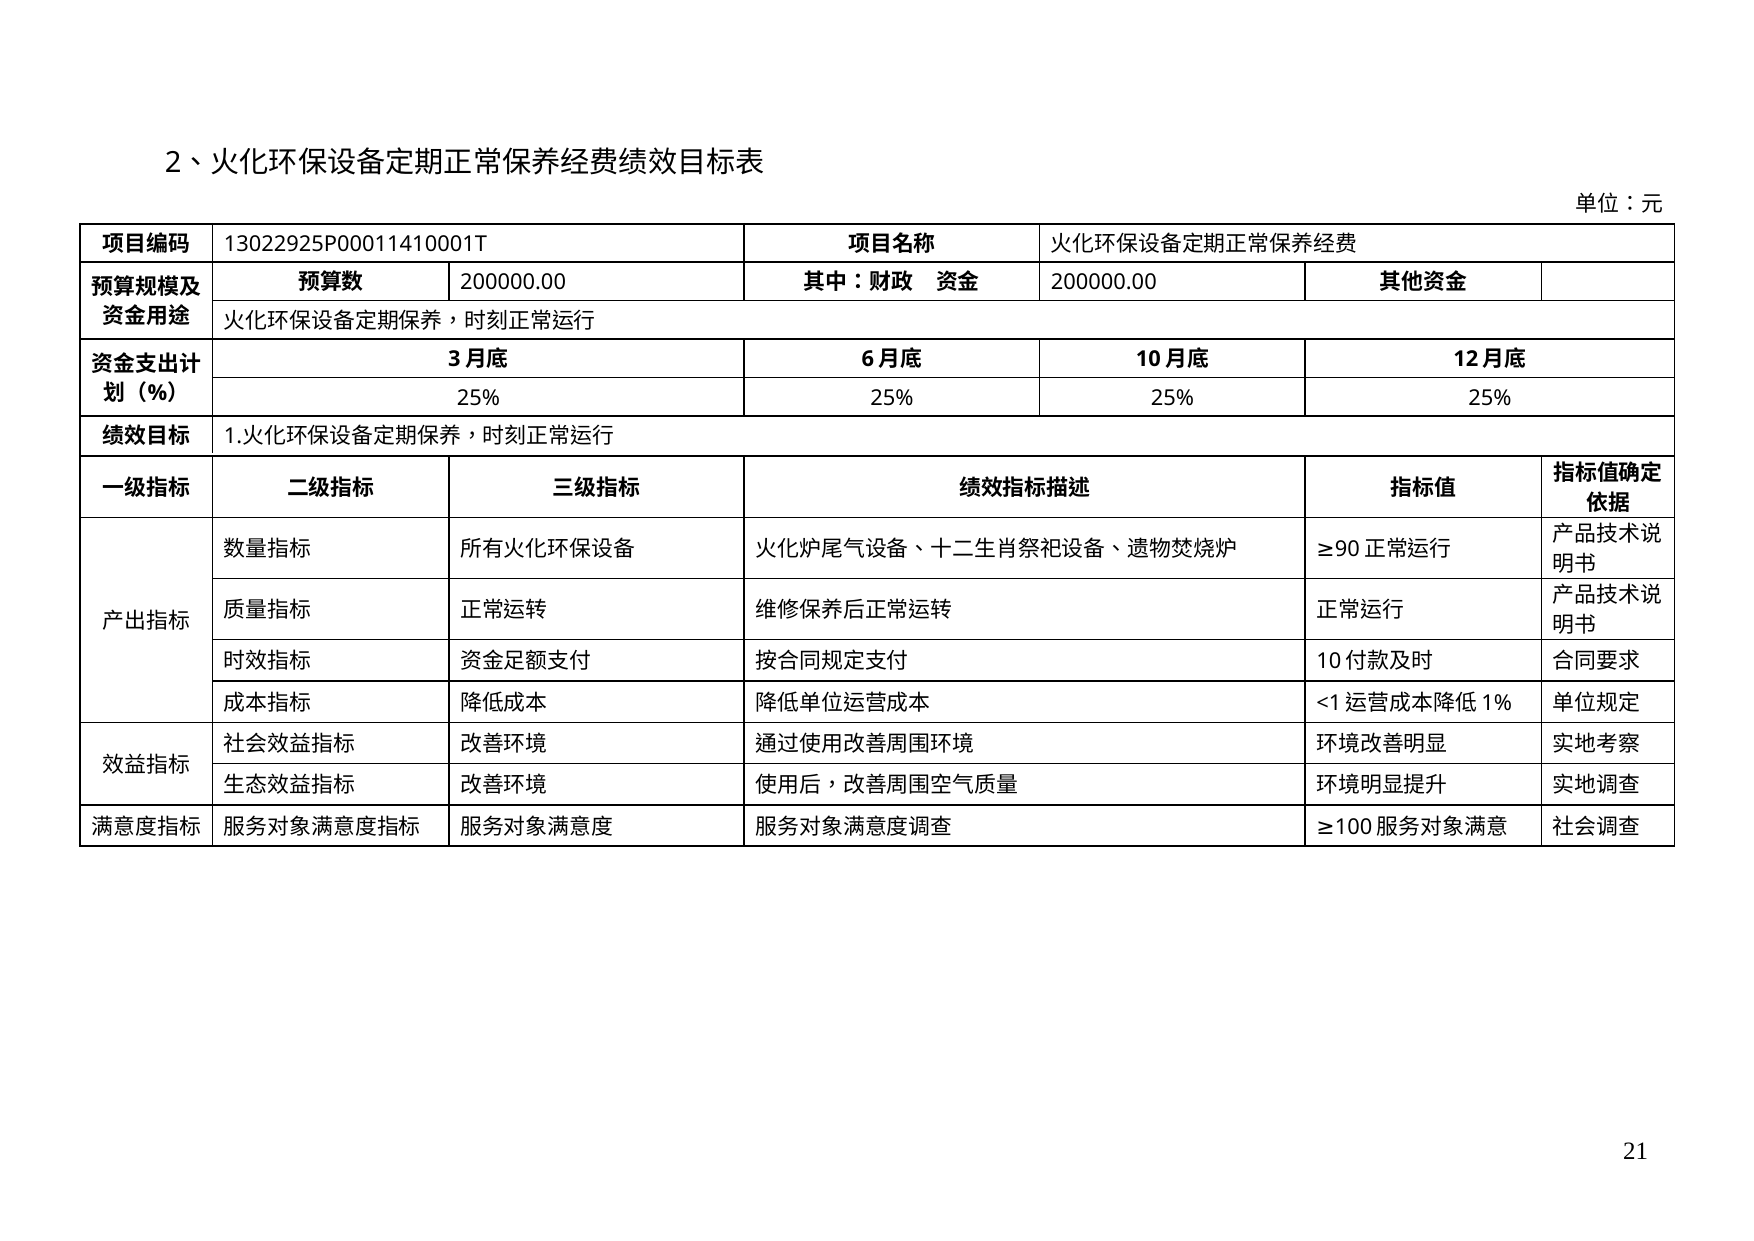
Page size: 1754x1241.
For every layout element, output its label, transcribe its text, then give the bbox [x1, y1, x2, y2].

table_cell 服务对象满意度指标 [213, 806, 448, 845]
table_cell 1.火化环保设备定期保养，时刻正常运行 [213, 417, 1674, 453]
table_cell 200000.00 [450, 263, 743, 300]
table_cell 环境改善明显 [1306, 723, 1541, 763]
table_cell 通过使用改善周围环境 [745, 723, 1304, 763]
table_cell [1542, 263, 1674, 300]
table_cell 25% [1040, 378, 1304, 415]
table_cell 社会效益指标 [213, 723, 448, 763]
table_cell 产品技术说明书 [1542, 518, 1674, 577]
table_cell 合同要求 [1542, 640, 1674, 680]
table_header 指标值确定依据 [1542, 457, 1674, 516]
table_header 一级指标 [81, 457, 212, 516]
table_cell 数量指标 [213, 518, 448, 577]
table_cell 火化环保设备定期保养，时刻正常运行 [213, 301, 1674, 338]
table_cell 实地考察 [1542, 723, 1674, 763]
table_cell 社会调查 [1542, 806, 1674, 845]
table_cell 服务对象满意度调查 [745, 806, 1304, 845]
table_cell 资金足额支付 [450, 640, 743, 680]
table_cell 13022925P00011410001T [213, 225, 743, 261]
table_cell <1运营成本降低1% [1306, 682, 1541, 721]
table_cell 火化环保设备定期正常保养经费 [1040, 225, 1674, 261]
table_cell 正常运行 [1306, 579, 1541, 639]
table_cell 单位规定 [1542, 682, 1674, 721]
table_cell 25% [745, 378, 1039, 415]
table_cell 产品技术说明书 [1542, 579, 1674, 639]
table_cell 预算数 [213, 263, 448, 300]
table_cell 时效指标 [213, 640, 448, 680]
table_cell 10月底 [1040, 340, 1304, 377]
table_cell 降低单位运营成本 [745, 682, 1304, 721]
table_header 指标值 [1306, 457, 1541, 516]
table_cell 按合同规定支付 [745, 640, 1304, 680]
table_cell 项目名称 [745, 225, 1039, 261]
table_cell 维修保养后正常运转 [745, 579, 1304, 639]
table_header 绩效指标描述 [745, 457, 1304, 516]
table_cell 改善环境 [450, 764, 743, 804]
table_cell 200000.00 [1040, 263, 1304, 300]
table_cell 10付款及时 [1306, 640, 1541, 680]
table_cell ≥90正常运行 [1306, 518, 1541, 577]
table_cell 生态效益指标 [213, 764, 448, 804]
table_cell 服务对象满意度 [450, 806, 743, 845]
table_header 二级指标 [213, 457, 448, 516]
table_cell 绩效目标 [81, 417, 212, 453]
table_cell 所有火化环保设备 [450, 518, 743, 577]
table_cell 环境明显提升 [1306, 764, 1541, 804]
table_cell 其他资金 [1306, 263, 1541, 300]
table_cell 3月底 [213, 340, 743, 377]
table_cell 12月底 [1306, 340, 1674, 377]
table_cell 质量指标 [213, 579, 448, 639]
table_cell ≥100服务对象满意 [1306, 806, 1541, 845]
table_cell 25% [1306, 378, 1674, 415]
table_cell 正常运转 [450, 579, 743, 639]
table_cell 项目编码 [81, 225, 212, 261]
table_header 三级指标 [450, 457, 743, 516]
table_cell 6月底 [745, 340, 1039, 377]
table_header 单位：元 [81, 183, 1674, 223]
table_cell 产出指标 [81, 518, 212, 721]
table_cell 资金支出计划（%） [81, 340, 212, 415]
table_cell 满意度指标 [81, 806, 212, 845]
table_cell 火化炉尾气设备、十二生肖祭祀设备、遗物焚烧炉 [745, 518, 1304, 577]
table_cell 成本指标 [213, 682, 448, 721]
table_cell 其中：财政 资金 [745, 263, 1039, 300]
table_cell 预算规模及资金用途 [81, 263, 212, 338]
table_cell 实地调查 [1542, 764, 1674, 804]
table_cell 效益指标 [81, 723, 212, 804]
table_cell 25% [213, 378, 743, 415]
table_cell 降低成本 [450, 682, 743, 721]
text 2、火化环保设备定期正常保养经费绩效目标表 [106, 142, 1648, 181]
table_cell 改善环境 [450, 723, 743, 763]
table_cell 使用后，改善周围空气质量 [745, 764, 1304, 804]
